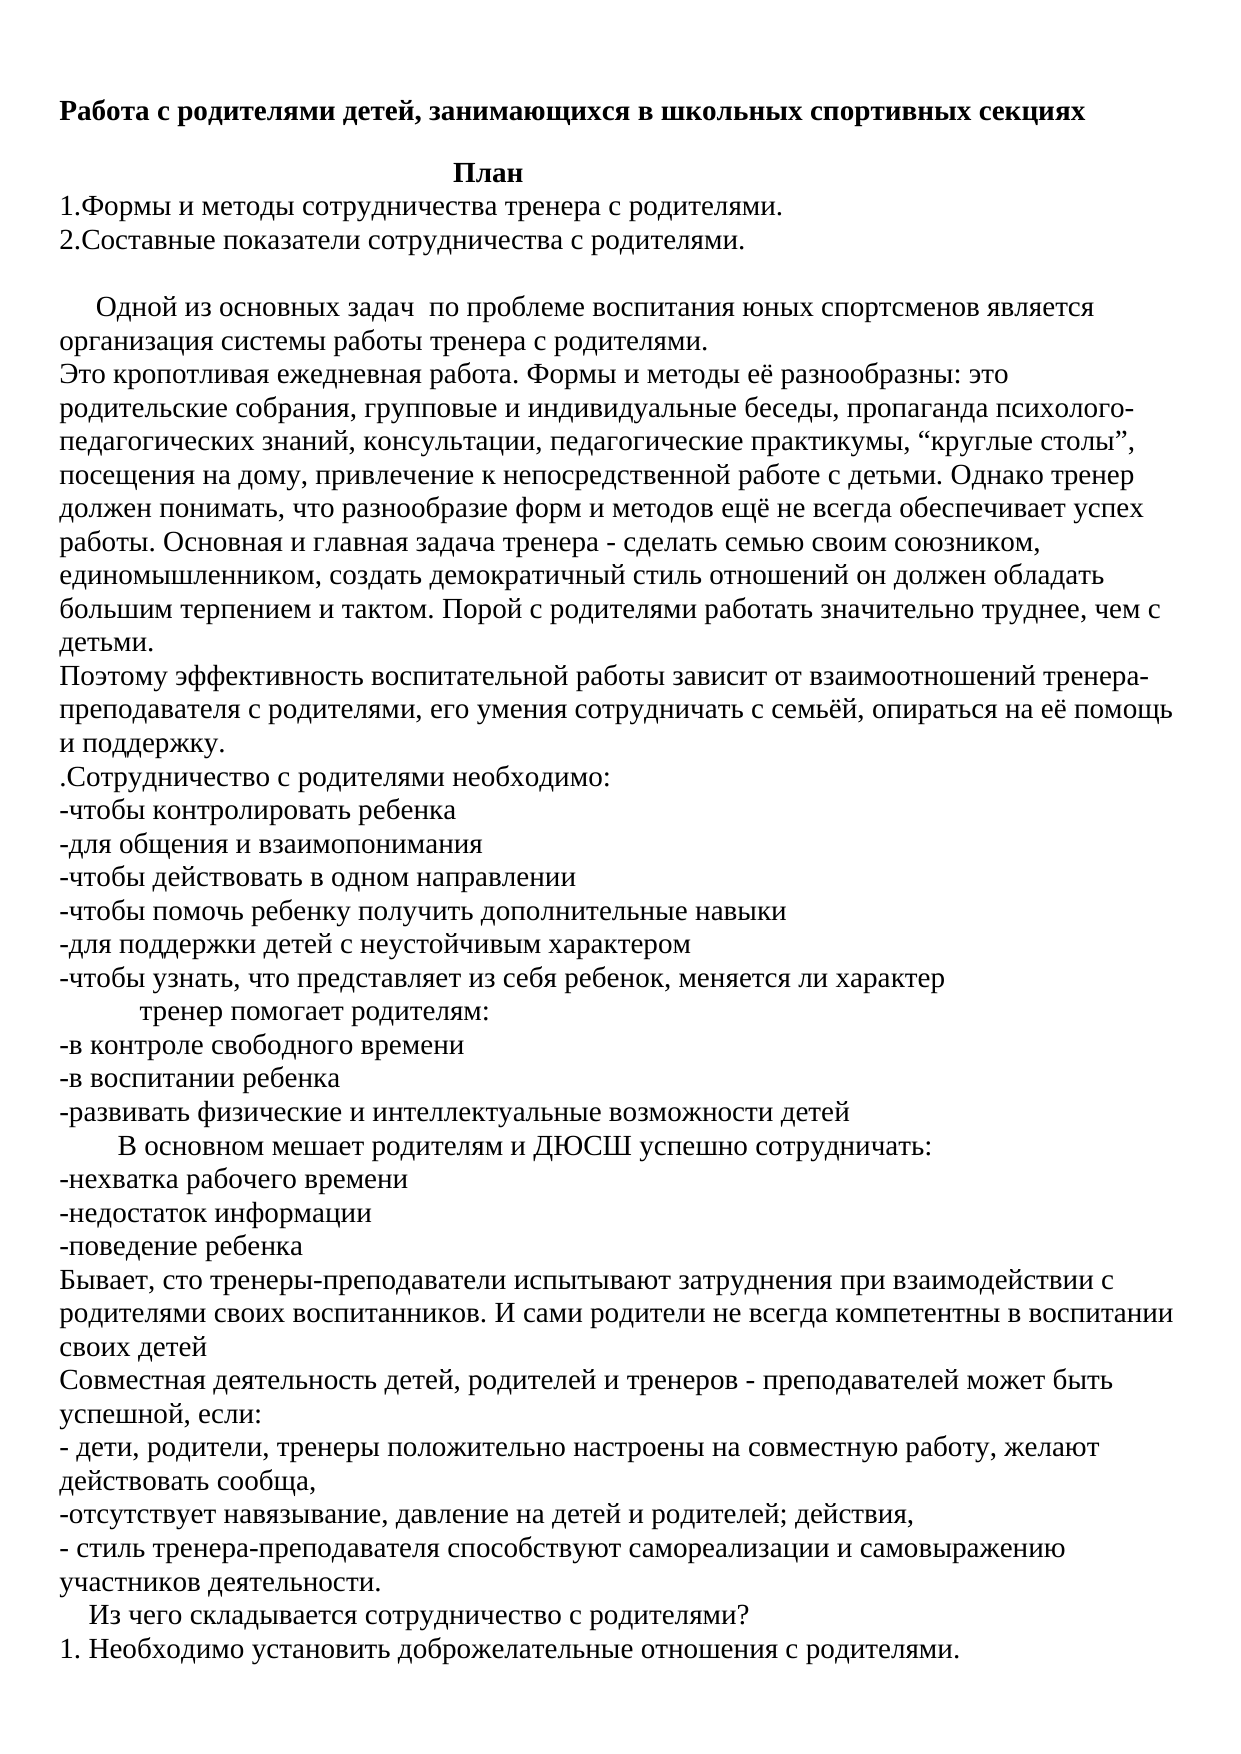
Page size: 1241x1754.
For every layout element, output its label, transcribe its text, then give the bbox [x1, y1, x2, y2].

text 2.Составные показатели сотрудничества с родителями. [59, 222, 1181, 256]
text План [59, 155, 1181, 188]
text В основном мешает родителям и ДЮСШ успешно сотрудничать: [59, 1128, 1181, 1161]
text -нехватка рабочего времени [59, 1161, 1181, 1195]
text -отсутствует навязывание, давление на детей и родителей; действия, [59, 1497, 1181, 1530]
text -развивать физические и интеллектуальные возможности детей [59, 1094, 1181, 1128]
text тренер помогает родителям: [59, 993, 1181, 1027]
text Одной из основных задач по проблеме воспитания юных спортсменов является организация системы работы тренера с родителями. [59, 289, 1181, 356]
text -в воспитании ребенка [59, 1061, 1181, 1094]
text - дети, родители, тренеры положительно настроены на совместную работу, желают действовать сообща, [59, 1429, 1181, 1497]
text Работа с родителями детей, занимающихся в школьных спортивных секциях [59, 93, 1181, 126]
text Это кропотливая ежедневная работа. Формы и методы её разнообразны: это родительские собрания, групповые и индивидуальные беседы, пропаганда психолого-педагогических знаний, консультации, педагогические практикумы, “круглые столы”, посещения на дому, привлечение к непосредственной работе с детьми. Однако тренер должен понимать, что разнообразие форм и методов ещё не всегда обеспечивает успех работы. Основная и главная задача тренера - сделать семью своим союзником, единомышленником, создать демократичный стиль отношений он должен обладать большим терпением и тактом. Порой с родителями работать значительно труднее, чем с детьми. [59, 356, 1181, 658]
text Совместная деятельность детей, родителей и тренеров - преподавателей может быть успешной, если: [59, 1362, 1181, 1429]
text Из чего складывается сотрудничество с родителями? [59, 1597, 1181, 1631]
text Бывает, сто тренеры-преподаватели испытывают затруднения при взаимодействии с родителями своих воспитанников. И сами родители не всегда компетентны в воспитании своих детей [59, 1262, 1181, 1362]
text -чтобы помочь ребенку получить дополнительные навыки [59, 893, 1181, 926]
text -для общения и взаимопонимания [59, 826, 1181, 859]
text -чтобы действовать в одном направлении [59, 859, 1181, 893]
text -поведение ребенка [59, 1228, 1181, 1262]
text Поэтому эффективность воспитательной работы зависит от взаимоотношений тренера-преподавателя с родителями, его умения сотрудничать с семьёй, опираться на её помощь и поддержку. [59, 658, 1181, 759]
text 1.Формы и методы сотрудничества тренера с родителями. [59, 188, 1181, 222]
text 1. Необходимо установить доброжелательные отношения с родителями. [59, 1631, 1181, 1664]
text - стиль тренера-преподавателя способствуют самореализации и самовыражению участников деятельности. [59, 1530, 1181, 1597]
text -в контроле свободного времени [59, 1027, 1181, 1061]
text -чтобы контролировать ребенка [59, 792, 1181, 826]
text -чтобы узнать, что представляет из себя ребенок, меняется ли характер [59, 960, 1181, 993]
text -недостаток информации [59, 1195, 1181, 1228]
text -для поддержки детей с неустойчивым характером [59, 926, 1181, 960]
text .Сотрудничество с родителями необходимо: [59, 759, 1181, 792]
